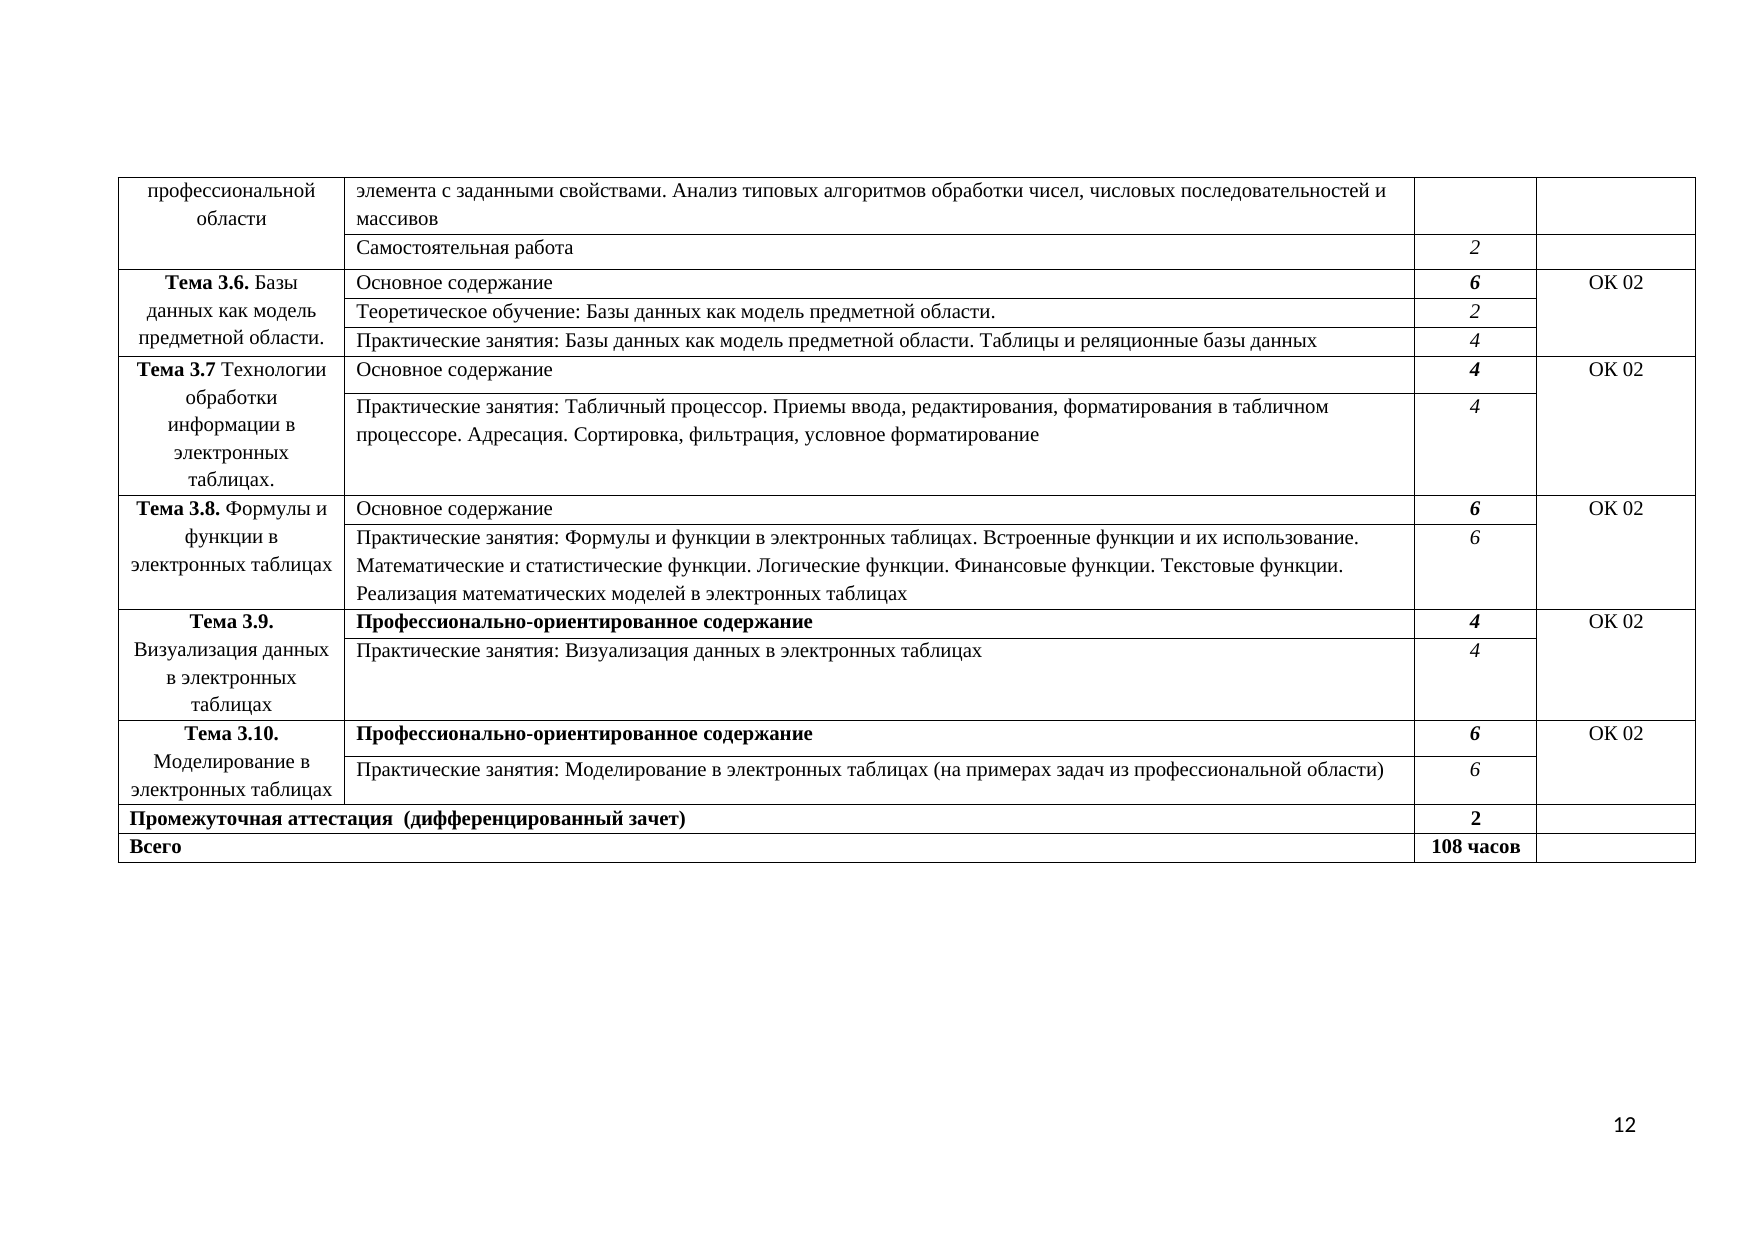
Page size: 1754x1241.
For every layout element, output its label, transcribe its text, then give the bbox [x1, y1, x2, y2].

table_cell Практические занятия: Табличный процессор. Приемы ввода, редактирования, форматирования в табличном процессоре. Адресация. Сортировка, фильтрация, условное форматирование [345, 394, 1414, 495]
table_cell 6 [1415, 757, 1536, 804]
table_cell ОК 02 [1537, 721, 1695, 804]
table_cell Тема 3.6. Базы данных как модель предметной области. [119, 270, 344, 356]
table_cell ОК 02 [1537, 496, 1695, 608]
table_cell Основное содержание [345, 270, 1414, 298]
table_cell [1537, 235, 1695, 269]
table_cell 4 [1415, 610, 1536, 637]
table_cell Практические занятия: Базы данных как модель предметной области. Таблицы и реляционные базы данных [345, 328, 1414, 356]
table_cell Тема 3.8. Формулы и функции в электронных таблицах [119, 496, 344, 608]
table_cell 108 часов [1415, 834, 1536, 862]
table_cell 2 [1415, 235, 1536, 269]
table_cell Профессионально-ориентированное содержание [345, 610, 1414, 637]
table_cell [1537, 805, 1695, 833]
table_cell 4 [1415, 357, 1536, 393]
table_cell 6 [1415, 525, 1536, 608]
table_cell Всего [119, 834, 1414, 862]
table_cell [345, 178, 1414, 234]
table_cell ОК 02 [1537, 270, 1695, 356]
table_cell 4 [1415, 328, 1536, 356]
table_cell 2 [1415, 805, 1536, 833]
table_cell Практические занятия: Визуализация данных в электронных таблицах [345, 639, 1414, 720]
table_cell ОК 02 [1537, 357, 1695, 495]
table_cell Теоретическое обучение: Базы данных как модель предметной области. [345, 299, 1414, 327]
table_cell [1537, 834, 1695, 862]
table_cell Практические занятия: Моделирование в электронных таблицах (на примерах задач из профессиональной области) [345, 757, 1414, 804]
table_cell 2 [1415, 299, 1536, 327]
table_cell 6 [1415, 270, 1536, 298]
table_cell Тема 3.9. Визуализация данных в электронных таблицах [119, 610, 344, 720]
table_cell Тема 3.10. Моделирование в электронных таблицах [119, 721, 344, 804]
table_cell Тема 3.7 Технологии обработки информации в электронных таблицах. [119, 357, 344, 495]
table_cell Основное содержание [345, 496, 1414, 524]
table_cell 4 [1415, 639, 1536, 720]
table_cell 6 [1415, 721, 1536, 756]
table_cell 4 [1415, 178, 1536, 234]
table_cell Самостоятельная работа [345, 235, 1414, 269]
table_cell Промежуточная аттестация (дифференцированный зачет) [119, 805, 1414, 833]
table_cell 6 [1415, 496, 1536, 524]
table_cell Основное содержание [345, 357, 1414, 393]
table_cell Практические занятия: Формулы и функции в электронных таблицах. Встроенные функции и их использование. Математические и статистические функции. Логические функции. Финансовые функции. Текстовые функции. Реализация математических моделей в электронных таблицах [345, 525, 1414, 608]
table_cell ОК 02 [1537, 610, 1695, 720]
table_cell Профессионально-ориентированное содержание [345, 721, 1414, 756]
table_cell 4 [1415, 394, 1536, 495]
